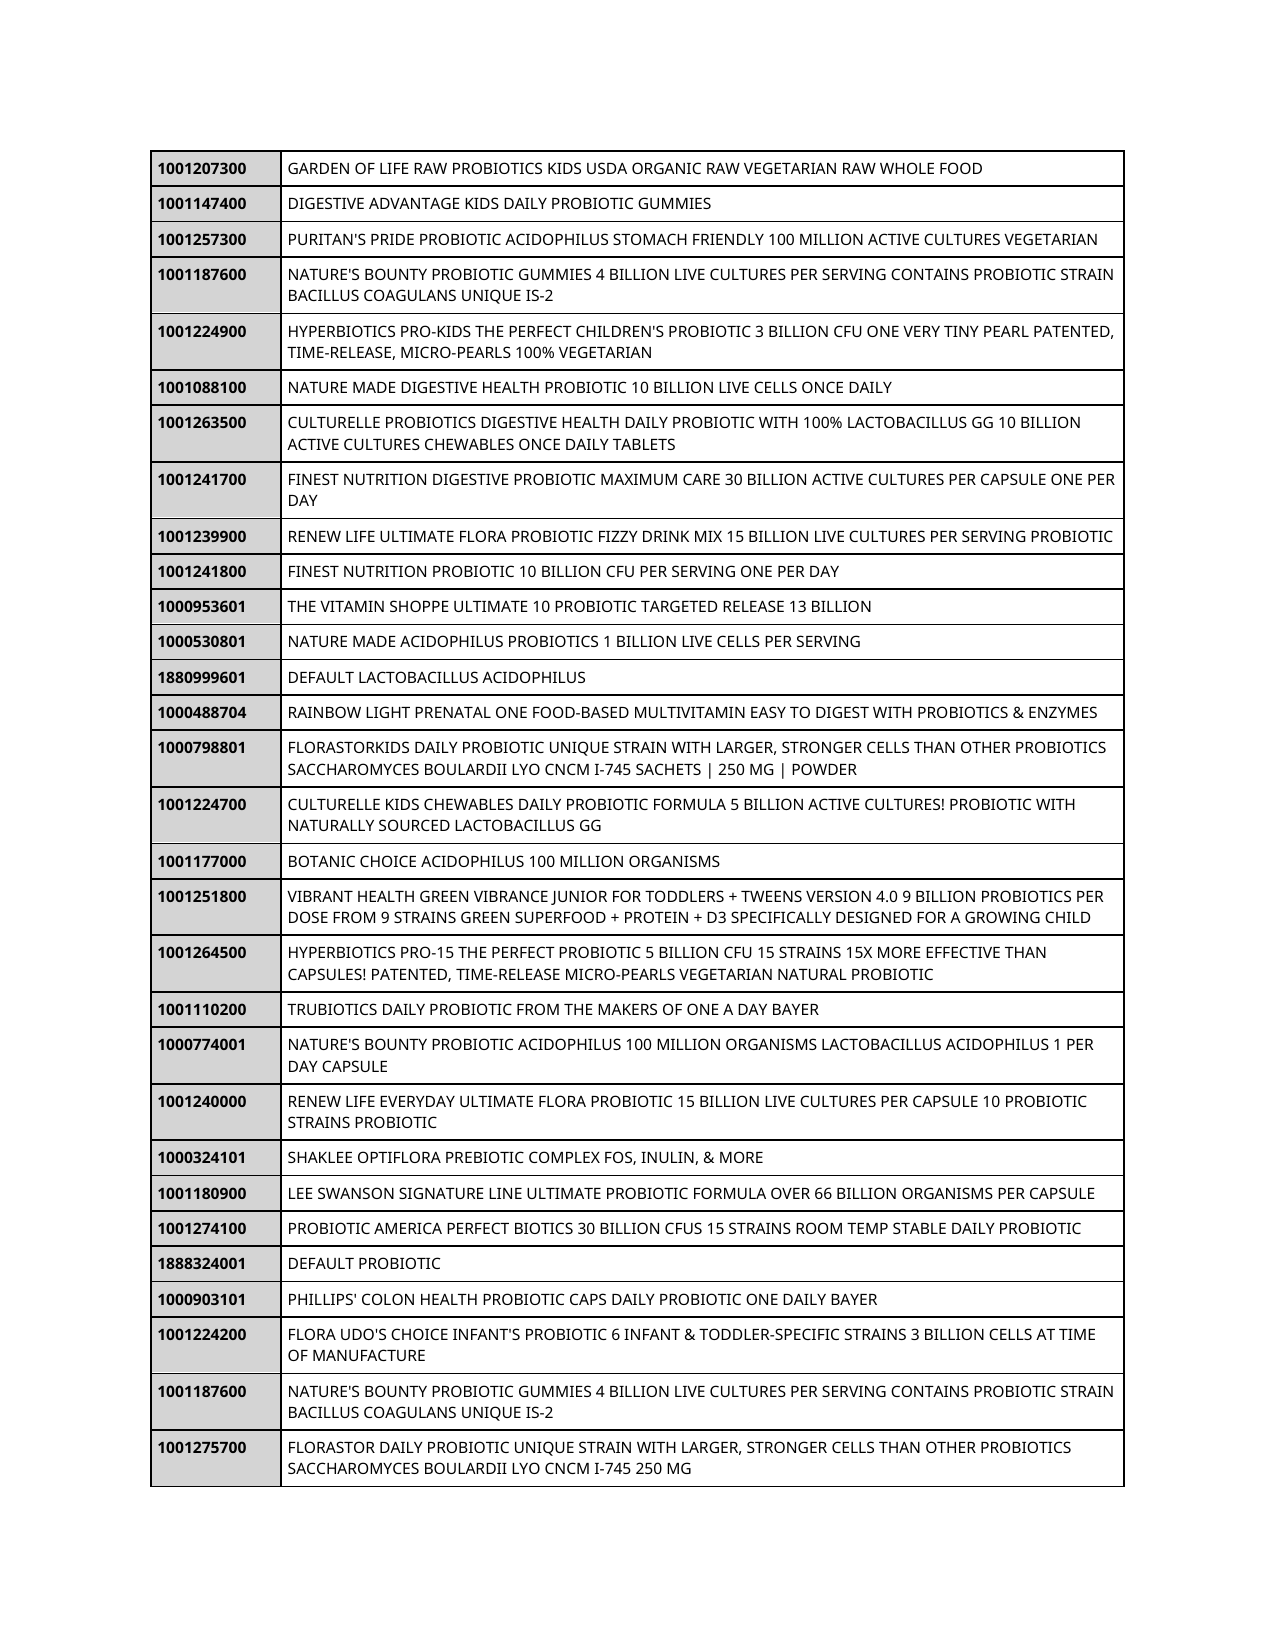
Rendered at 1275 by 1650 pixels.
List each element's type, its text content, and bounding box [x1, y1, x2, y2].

table_cell DIGESTIVE ADVANTAGE KIDS DAILY PROBIOTIC GUMMIES [282, 187, 1123, 221]
table_cell 1001088100 [152, 371, 280, 404]
table_cell DEFAULT LACTOBACILLUS ACIDOPHILUS [282, 660, 1123, 694]
table_cell HYPERBIOTICS PRO-KIDS THE PERFECT CHILDREN'S PROBIOTIC 3 BILLION CFU ONE VERY TINY PEARL PATENTED, TIME-RELEASE, MICRO-PEARLS 100% VEGETARIAN [282, 314, 1123, 369]
table_cell TRUBIOTICS DAILY PROBIOTIC FROM THE MAKERS OF ONE A DAY BAYER [282, 993, 1123, 1026]
table_cell 1001180900 [152, 1176, 280, 1210]
table_cell NATURE'S BOUNTY PROBIOTIC GUMMIES 4 BILLION LIVE CULTURES PER SERVING CONTAINS PROBIOTIC STRAIN BACILLUS COAGULANS UNIQUE IS-2 [282, 258, 1123, 312]
table_cell 1001241700 [152, 463, 280, 517]
table_cell PURITAN'S PRIDE PROBIOTIC ACIDOPHILUS STOMACH FRIENDLY 100 MILLION ACTIVE CULTURES VEGETARIAN [282, 222, 1123, 256]
table_cell 1001177000 [152, 844, 280, 878]
table_cell NATURE MADE ACIDOPHILUS PROBIOTICS 1 BILLION LIVE CELLS PER SERVING [282, 625, 1123, 659]
table_cell 1001147400 [152, 187, 280, 221]
table_cell 1001239900 [152, 519, 280, 553]
table_cell 1000530801 [152, 625, 280, 659]
table_cell 1001224700 [152, 788, 280, 842]
table_cell 1000953601 [152, 590, 280, 623]
table_cell 1880999601 [152, 660, 280, 694]
table_cell 1001187600 [152, 1374, 280, 1429]
table_cell 1001251800 [152, 880, 280, 934]
table_cell THE VITAMIN SHOPPE ULTIMATE 10 PROBIOTIC TARGETED RELEASE 13 BILLION [282, 590, 1123, 623]
table_cell 1001241800 [152, 555, 280, 588]
table_cell FLORASTOR DAILY PROBIOTIC UNIQUE STRAIN WITH LARGER, STRONGER CELLS THAN OTHER PROBIOTICS SACCHAROMYCES BOULARDII LYO CNCM I-745 250 MG [282, 1431, 1123, 1486]
table_cell 1001240000 [152, 1085, 280, 1139]
table_cell SHAKLEE OPTIFLORA PREBIOTIC COMPLEX FOS, INULIN, & MORE [282, 1141, 1123, 1175]
table_cell DEFAULT PROBIOTIC [282, 1247, 1123, 1281]
table_cell 1001257300 [152, 222, 280, 256]
table_cell VIBRANT HEALTH GREEN VIBRANCE JUNIOR FOR TODDLERS + TWEENS VERSION 4.0 9 BILLION PROBIOTICS PER DOSE FROM 9 STRAINS GREEN SUPERFOOD + PROTEIN + D3 SPECIFICALLY DESIGNED FOR A GROWING CHILD [282, 880, 1123, 934]
table_cell 1001274100 [152, 1212, 280, 1245]
table_cell FLORA UDO'S CHOICE INFANT'S PROBIOTIC 6 INFANT & TODDLER-SPECIFIC STRAINS 3 BILLION CELLS AT TIME OF MANUFACTURE [282, 1318, 1123, 1372]
table_cell FINEST NUTRITION DIGESTIVE PROBIOTIC MAXIMUM CARE 30 BILLION ACTIVE CULTURES PER CAPSULE ONE PER DAY [282, 463, 1123, 517]
table_cell CULTURELLE PROBIOTICS DIGESTIVE HEALTH DAILY PROBIOTIC WITH 100% LACTOBACILLUS GG 10 BILLION ACTIVE CULTURES CHEWABLES ONCE DAILY TABLETS [282, 406, 1123, 461]
table_cell RENEW LIFE ULTIMATE FLORA PROBIOTIC FIZZY DRINK MIX 15 BILLION LIVE CULTURES PER SERVING PROBIOTIC [282, 519, 1123, 553]
table_cell FLORASTORKIDS DAILY PROBIOTIC UNIQUE STRAIN WITH LARGER, STRONGER CELLS THAN OTHER PROBIOTICS SACCHAROMYCES BOULARDII LYO CNCM I-745 SACHETS | 250 MG | POWDER [282, 731, 1123, 786]
table_cell 1000488704 [152, 696, 280, 729]
table_cell 1000798801 [152, 731, 280, 786]
table_cell 1000324101 [152, 1141, 280, 1175]
table_cell RENEW LIFE EVERYDAY ULTIMATE FLORA PROBIOTIC 15 BILLION LIVE CULTURES PER CAPSULE 10 PROBIOTIC STRAINS PROBIOTIC [282, 1085, 1123, 1139]
table_cell CULTURELLE KIDS CHEWABLES DAILY PROBIOTIC FORMULA 5 BILLION ACTIVE CULTURES! PROBIOTIC WITH NATURALLY SOURCED LACTOBACILLUS GG [282, 788, 1123, 842]
table_cell 1001110200 [152, 993, 280, 1026]
table_cell 1888324001 [152, 1247, 280, 1281]
table_cell LEE SWANSON SIGNATURE LINE ULTIMATE PROBIOTIC FORMULA OVER 66 BILLION ORGANISMS PER CAPSULE [282, 1176, 1123, 1210]
table_cell 1001264500 [152, 936, 280, 991]
table_cell 1000774001 [152, 1028, 280, 1083]
table_cell 1000903101 [152, 1282, 280, 1316]
table_cell 1001275700 [152, 1431, 280, 1486]
table_cell RAINBOW LIGHT PRENATAL ONE FOOD-BASED MULTIVITAMIN EASY TO DIGEST WITH PROBIOTICS & ENZYMES [282, 696, 1123, 729]
table_cell 1001187600 [152, 258, 280, 312]
table_cell PROBIOTIC AMERICA PERFECT BIOTICS 30 BILLION CFUS 15 STRAINS ROOM TEMP STABLE DAILY PROBIOTIC [282, 1212, 1123, 1245]
table_cell NATURE'S BOUNTY PROBIOTIC GUMMIES 4 BILLION LIVE CULTURES PER SERVING CONTAINS PROBIOTIC STRAIN BACILLUS COAGULANS UNIQUE IS-2 [282, 1374, 1123, 1429]
table_cell 1001224200 [152, 1318, 280, 1372]
table_cell 1001207300 [152, 152, 280, 185]
table_cell PHILLIPS' COLON HEALTH PROBIOTIC CAPS DAILY PROBIOTIC ONE DAILY BAYER [282, 1282, 1123, 1316]
table_cell 1001224900 [152, 314, 280, 369]
table_cell BOTANIC CHOICE ACIDOPHILUS 100 MILLION ORGANISMS [282, 844, 1123, 878]
table_cell GARDEN OF LIFE RAW PROBIOTICS KIDS USDA ORGANIC RAW VEGETARIAN RAW WHOLE FOOD [282, 152, 1123, 185]
table_cell 1001263500 [152, 406, 280, 461]
table_cell FINEST NUTRITION PROBIOTIC 10 BILLION CFU PER SERVING ONE PER DAY [282, 555, 1123, 588]
table_cell HYPERBIOTICS PRO-15 THE PERFECT PROBIOTIC 5 BILLION CFU 15 STRAINS 15X MORE EFFECTIVE THAN CAPSULES! PATENTED, TIME-RELEASE MICRO-PEARLS VEGETARIAN NATURAL PROBIOTIC [282, 936, 1123, 991]
table_cell NATURE'S BOUNTY PROBIOTIC ACIDOPHILUS 100 MILLION ORGANISMS LACTOBACILLUS ACIDOPHILUS 1 PER DAY CAPSULE [282, 1028, 1123, 1083]
table_cell NATURE MADE DIGESTIVE HEALTH PROBIOTIC 10 BILLION LIVE CELLS ONCE DAILY [282, 371, 1123, 404]
